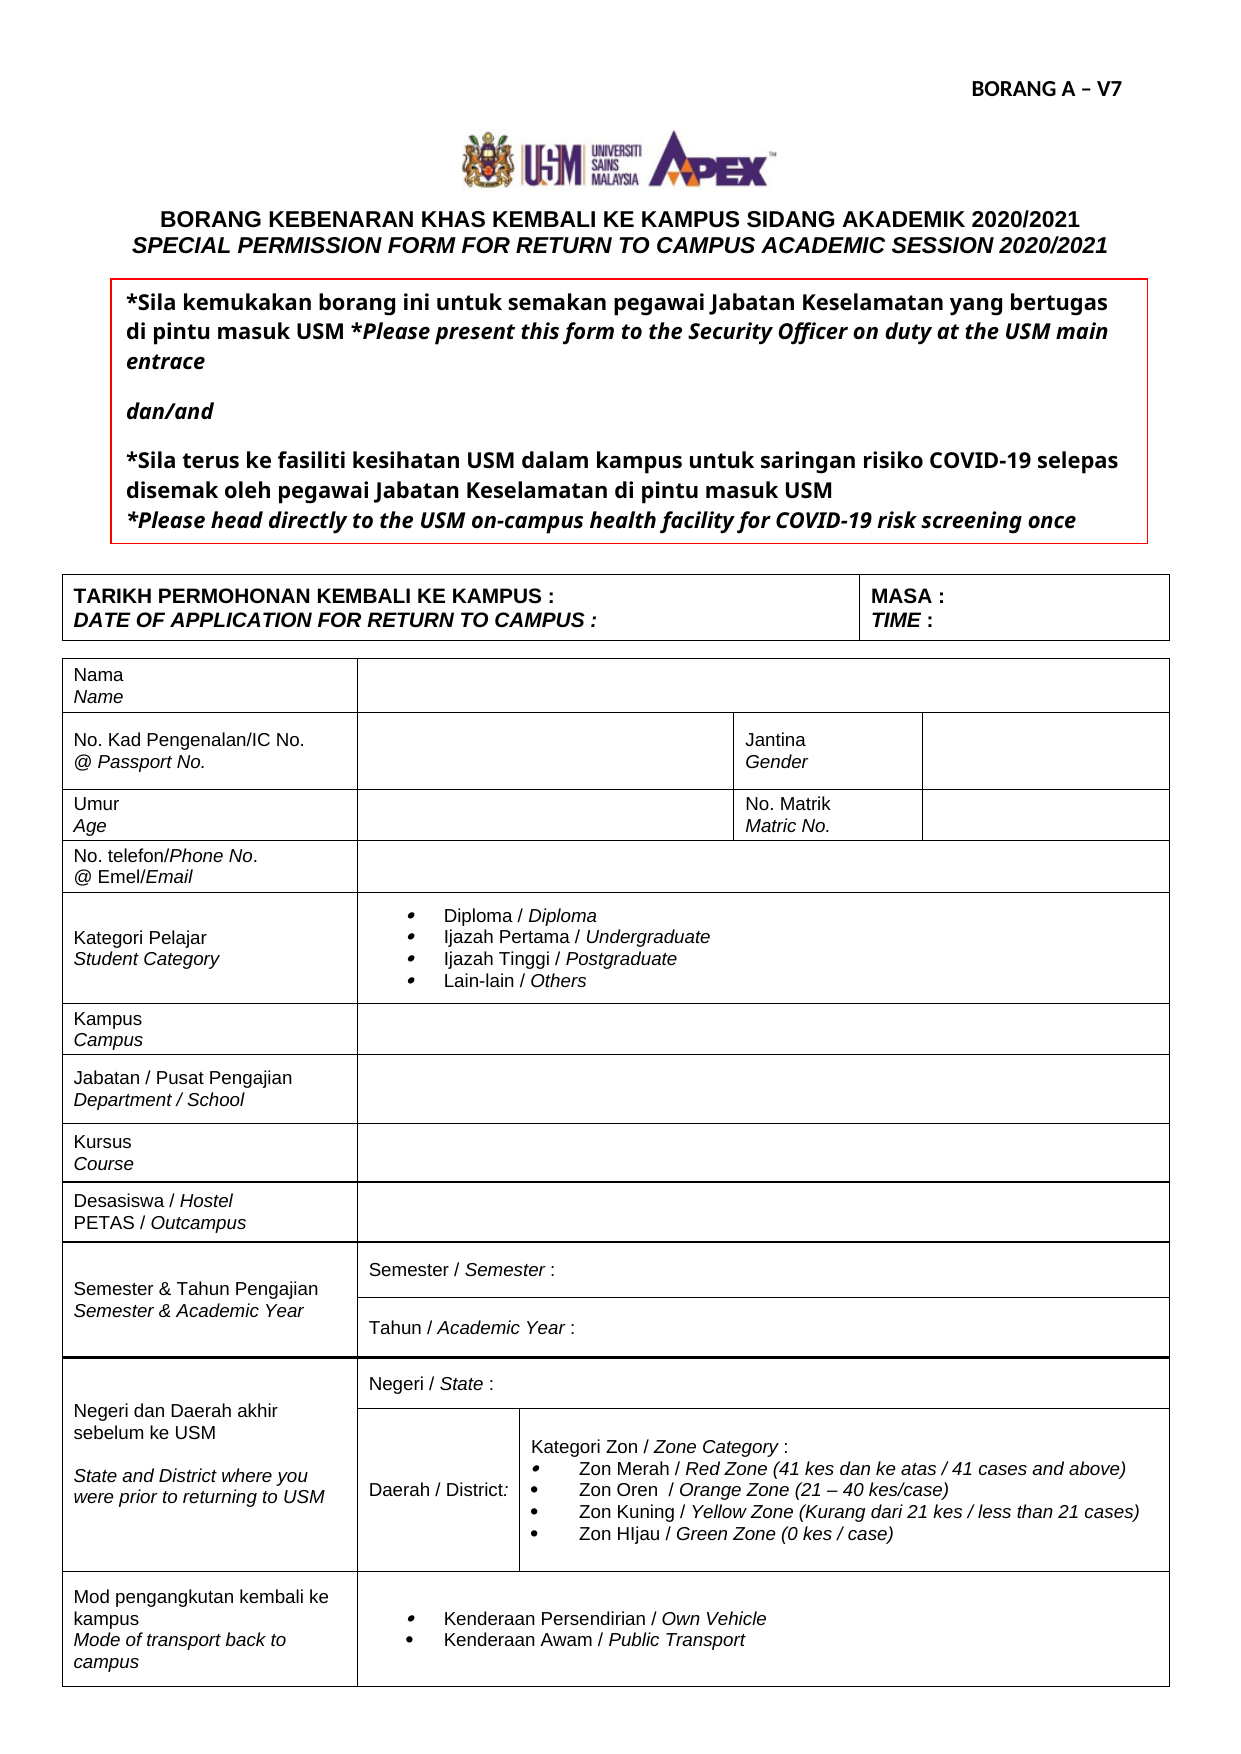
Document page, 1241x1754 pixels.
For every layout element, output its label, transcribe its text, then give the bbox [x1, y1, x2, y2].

table_cell [358, 1055, 1169, 1123]
table_cell Umur Age [63, 790, 357, 840]
table_cell Kenderaan Persendirian / Own Vehicle Kenderaan Awam / Public Transport [358, 1572, 1169, 1686]
text SPECIAL PERMISSION FORM FOR RETURN TO CAMPUS ACADEMIC SESSION 2020/2021 [118, 232, 1122, 258]
table_cell [358, 1183, 1169, 1241]
table_cell Tahun / Academic Year : [358, 1298, 1169, 1356]
table_header Negeri / State : [358, 1359, 1169, 1408]
table_cell Daerah / District: [358, 1409, 519, 1571]
table_header Nama Name [63, 659, 357, 712]
table_cell Jantina Gender [734, 713, 922, 788]
table_header Semester & Tahun Pengajian Semester & Academic Year [63, 1243, 357, 1356]
table_header MASA : TIME : [860, 575, 1169, 640]
table_cell Desasiswa / Hostel PETAS / Outcampus [63, 1183, 357, 1241]
table_cell No. Matrik Matric No. [734, 790, 922, 840]
picture [459, 129, 778, 193]
table_cell Kampus Campus [63, 1004, 357, 1053]
table_cell No. Kad Pengenalan/IC No. @ Passport No. [63, 713, 357, 788]
table_cell [358, 713, 733, 788]
table_cell Diploma / Diploma Ijazah Pertama / Undergraduate Ijazah Tinggi / Postgraduate Lain-lain / Others [358, 893, 1169, 1003]
table_cell [923, 713, 1169, 788]
table_cell [358, 790, 733, 840]
table_cell Jabatan / Pusat Pengajian Department / School [63, 1055, 357, 1123]
table_cell [358, 1004, 1169, 1053]
table_cell [358, 1124, 1169, 1181]
text BORANG KEBENARAN KHAS KEMBALI KE KAMPUS SIDANG AKADEMIK 2020/2021 [118, 206, 1122, 232]
table_cell [358, 841, 1169, 892]
table_cell Kategori Pelajar Student Category [63, 893, 357, 1003]
table_header TARIKH PERMOHONAN KEMBALI KE KAMPUS : DATE OF APPLICATION FOR RETURN TO CAMPUS : [63, 575, 859, 640]
table_cell No. telefon/Phone No. @ Emel/Email [63, 841, 357, 892]
table_cell [923, 790, 1169, 840]
table_header Semester / Semester : [358, 1243, 1169, 1297]
table_cell Kursus Course [63, 1124, 357, 1181]
table_cell Mod pengangkutan kembali ke kampus Mode of transport back to campus [63, 1572, 357, 1686]
table_header [358, 659, 1169, 712]
table_header Negeri dan Daerah akhir sebelum ke USM State and District where you were prior to returning to USM [63, 1359, 357, 1571]
table_cell Kategori Zon / Zone Category : Zon Merah / Red Zone (41 kes dan ke atas / 41 cases and above) Zon Oren / Orange Zone (21 – 40 kes/case) Zon Kuning / Yellow Zone (Kurang dari 21 kes / less than 21 cases) Zon HIjau / Green Zone (0 kes / case) [520, 1409, 1169, 1571]
